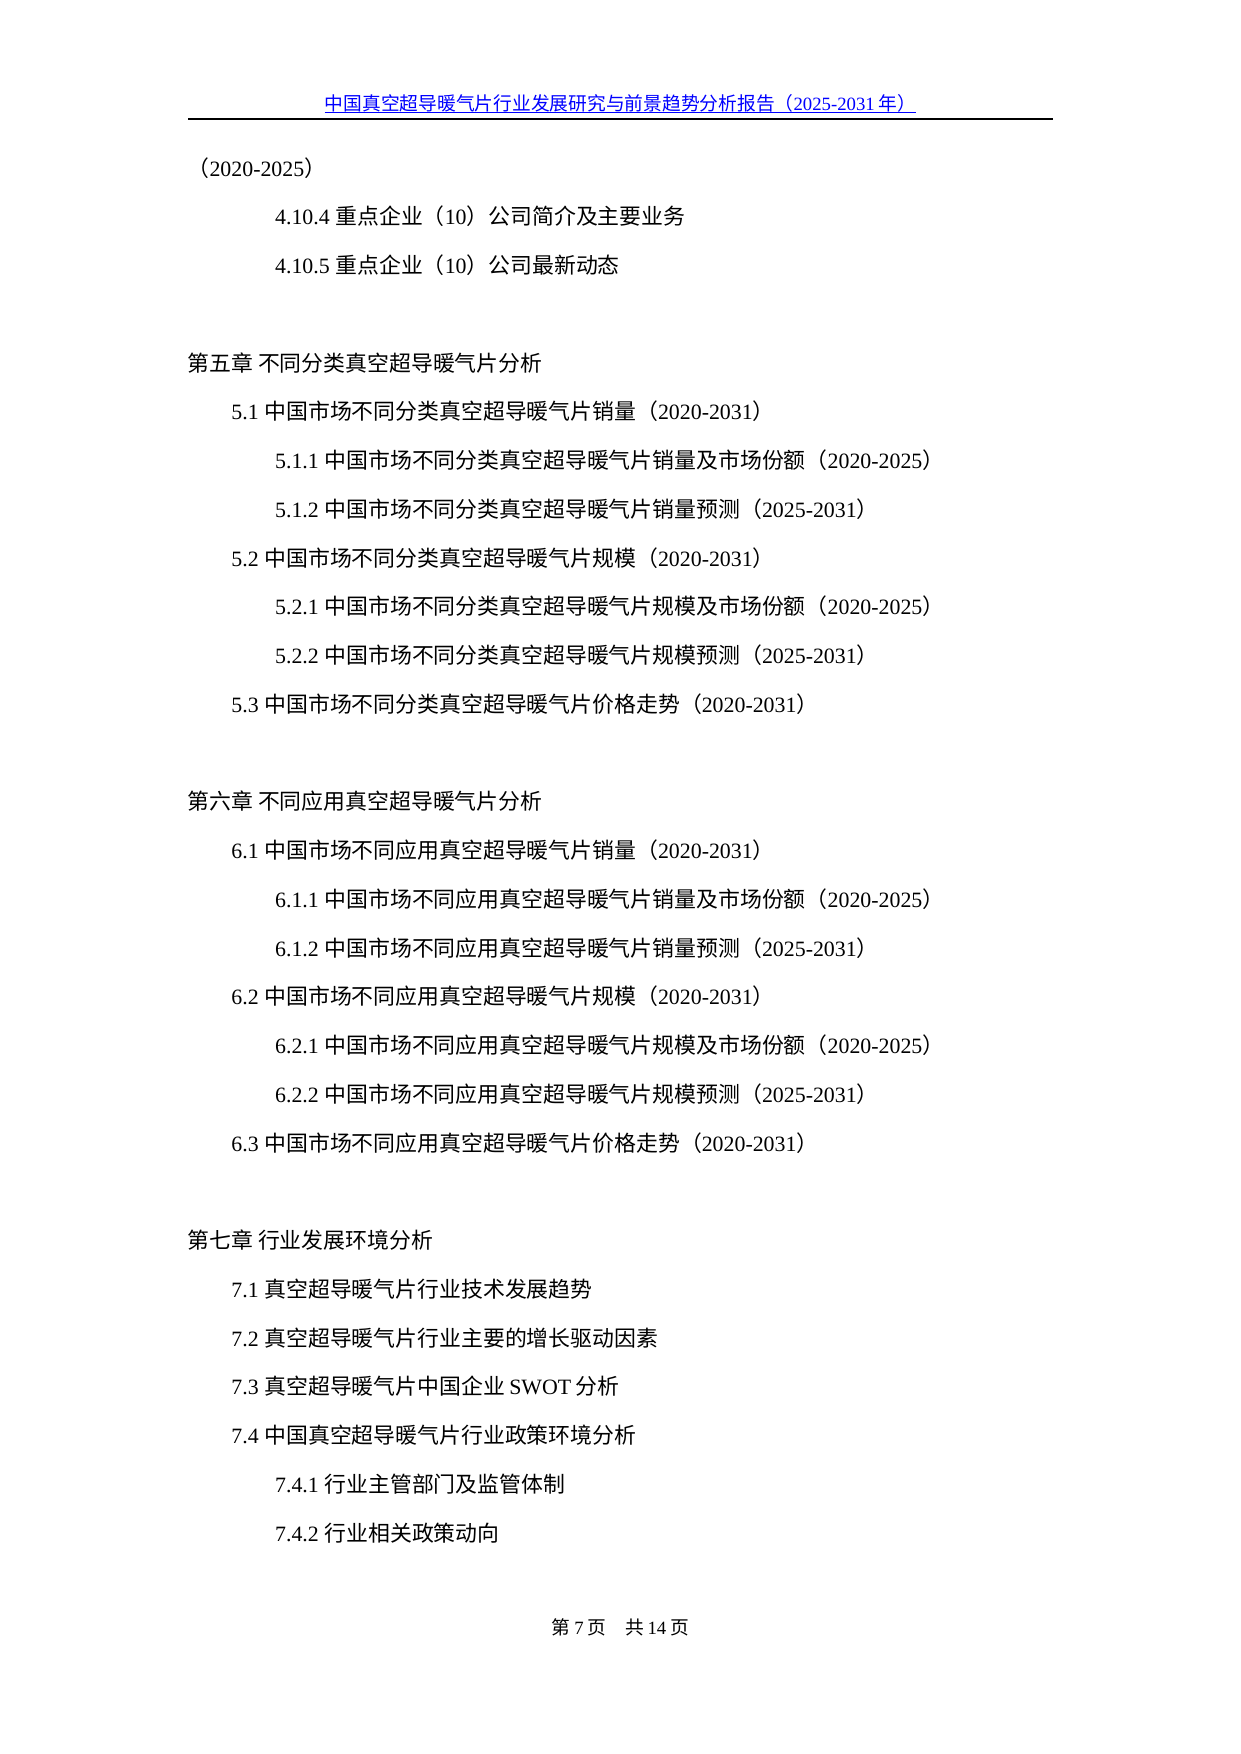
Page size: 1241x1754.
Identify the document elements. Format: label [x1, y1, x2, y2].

text [187, 150, 1053, 1548]
